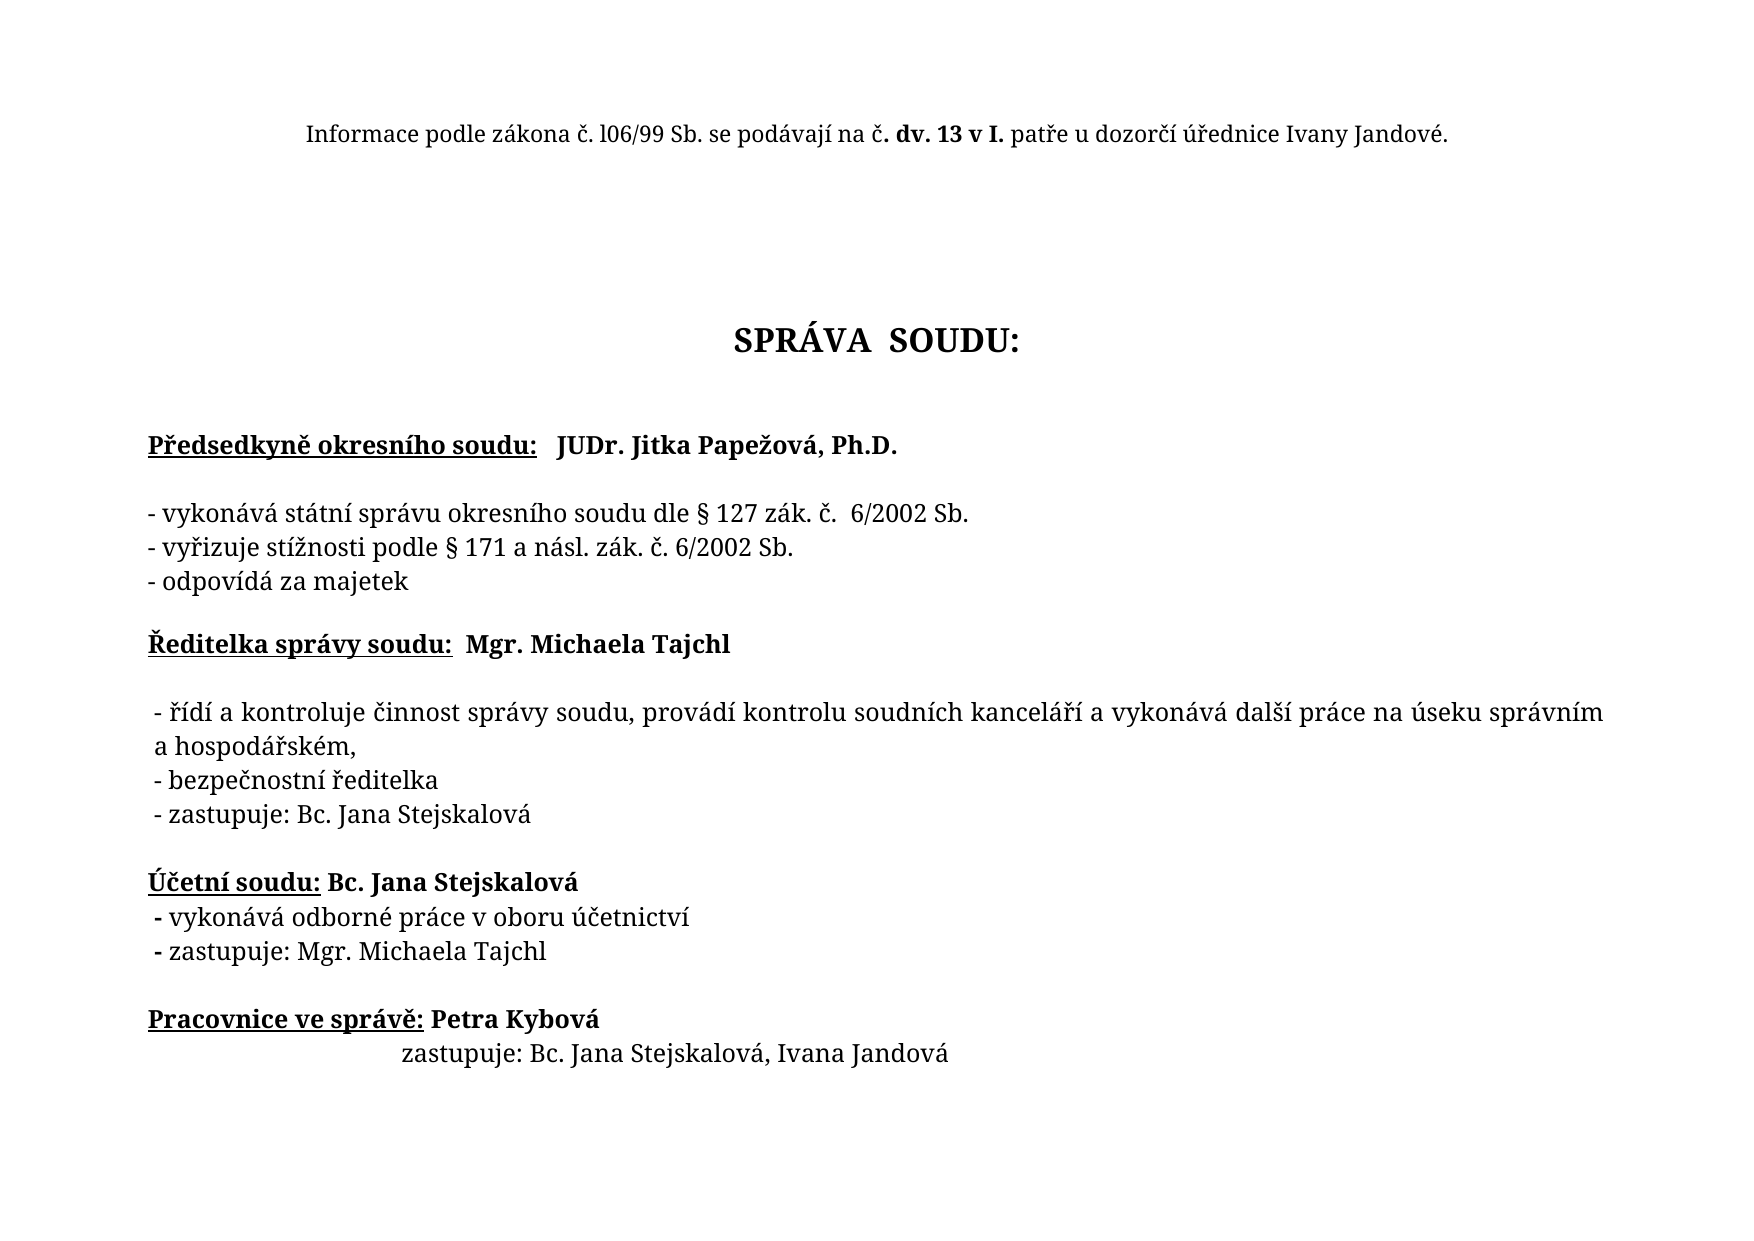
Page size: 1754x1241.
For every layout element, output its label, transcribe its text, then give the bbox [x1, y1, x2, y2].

text Informace podle zákona č. l06/99 Sb. se podávají na č. dv. 13 v I. patře u dozorčí úřednice Ivany Jandové. [148, 118, 1606, 149]
text zastupuje: Bc. Jana Stejskalová, Ivana Jandová [148, 1035, 1606, 1069]
text - vykonává státní správu okresního soudu dle § 127 zák. č. 6/2002 Sb. [148, 496, 1606, 530]
text - vykonává odborné práce v oboru účetnictví [148, 899, 1606, 933]
text - zastupuje: Bc. Jana Stejskalová [154, 797, 1606, 831]
text Pracovnice ve správě: Petra Kybová [148, 1001, 1606, 1035]
text Ředitelka správy soudu: Mgr. Michaela Tajchl [148, 627, 1606, 661]
text SPRÁVA SOUDU: [148, 317, 1606, 362]
text - řídí a kontroluje činnost správy soudu, provádí kontrolu soudních kanceláří a vykonává další práce na úseku správním a hospodářském, [154, 695, 1606, 763]
text - odpovídá za majetek [148, 564, 1606, 598]
text Předsedkyně okresního soudu: JUDr. Jitka Papežová, Ph.D. [148, 428, 1606, 462]
text Účetní soudu: Bc. Jana Stejskalová [148, 865, 1606, 899]
text - zastupuje: Mgr. Michaela Tajchl [148, 933, 1606, 967]
text - vyřizuje stížnosti podle § 171 a násl. zák. č. 6/2002 Sb. [148, 530, 1606, 564]
text - bezpečnostní ředitelka [154, 763, 1606, 797]
